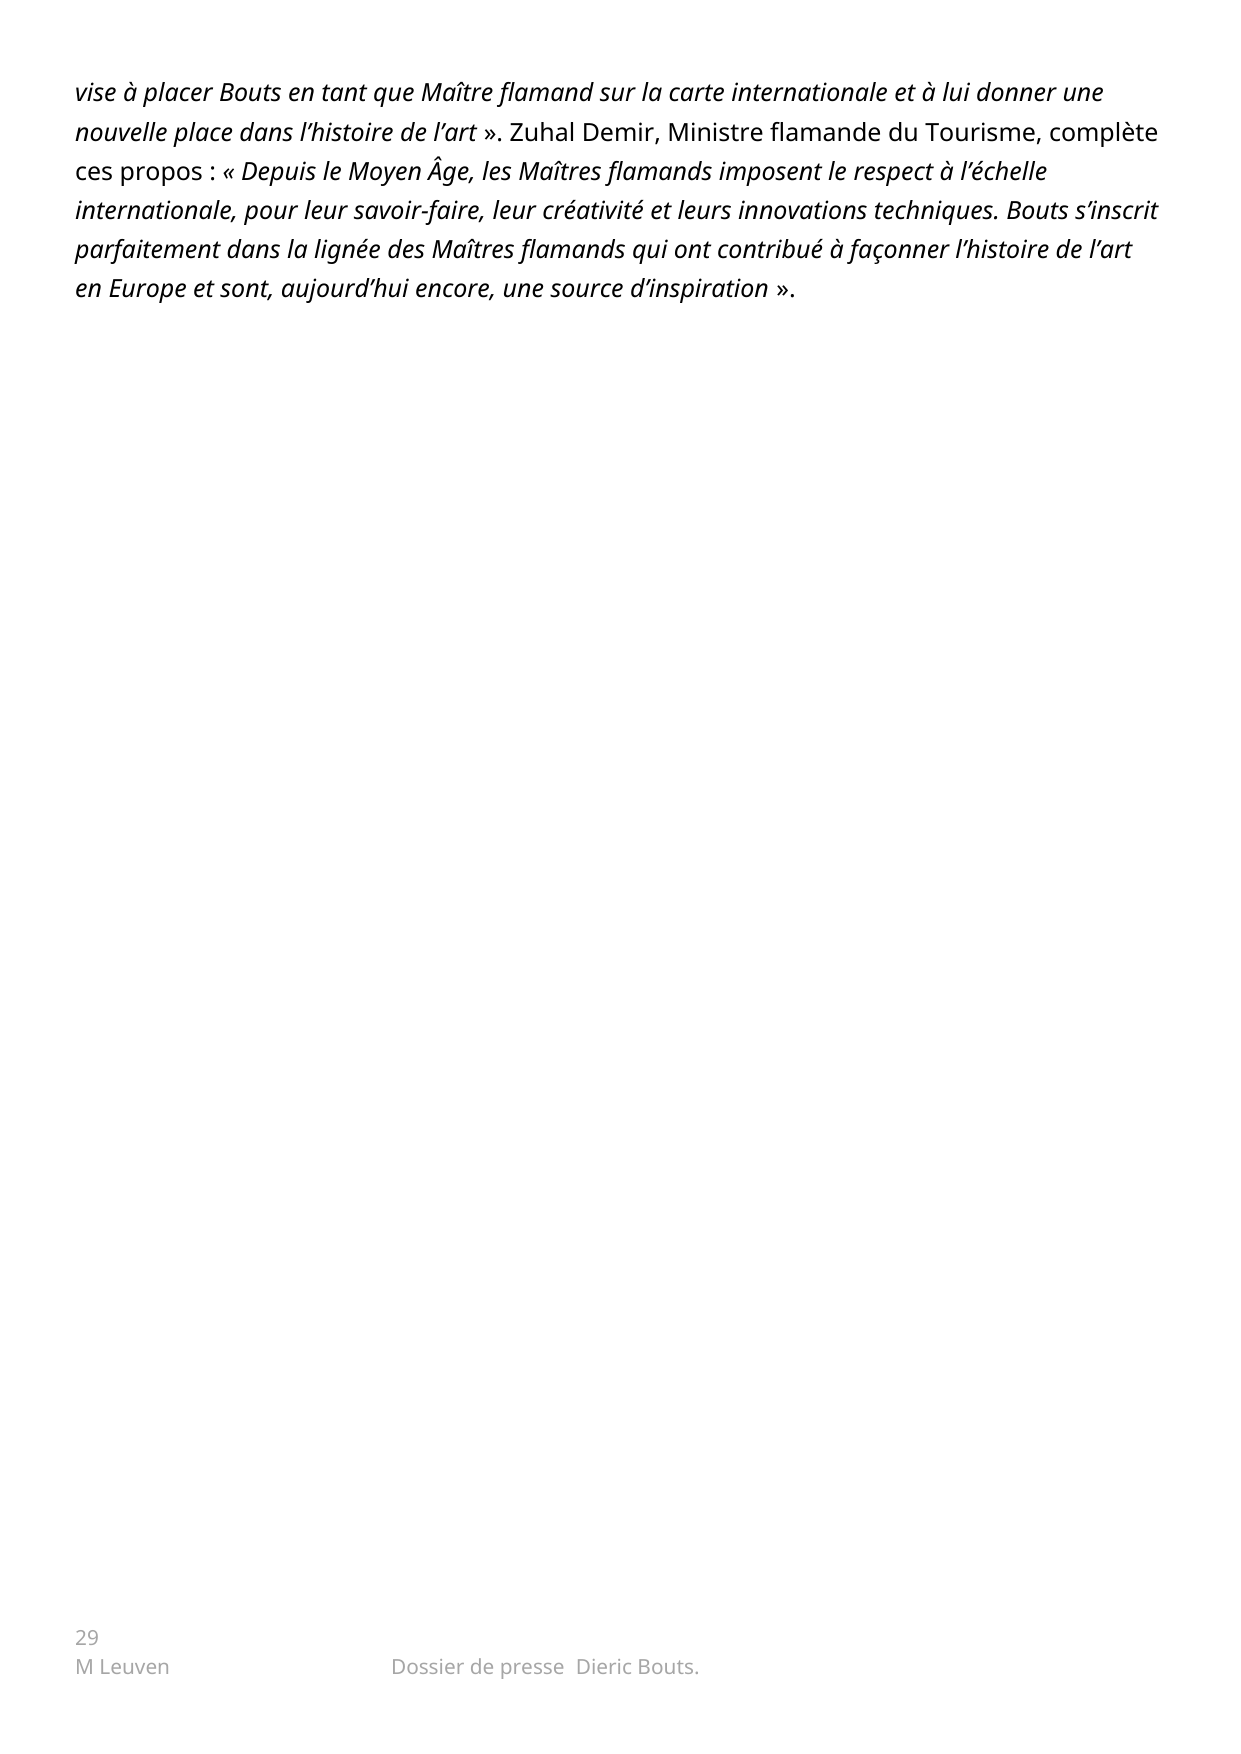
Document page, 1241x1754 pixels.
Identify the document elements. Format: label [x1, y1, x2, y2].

text [75, 75, 1165, 305]
